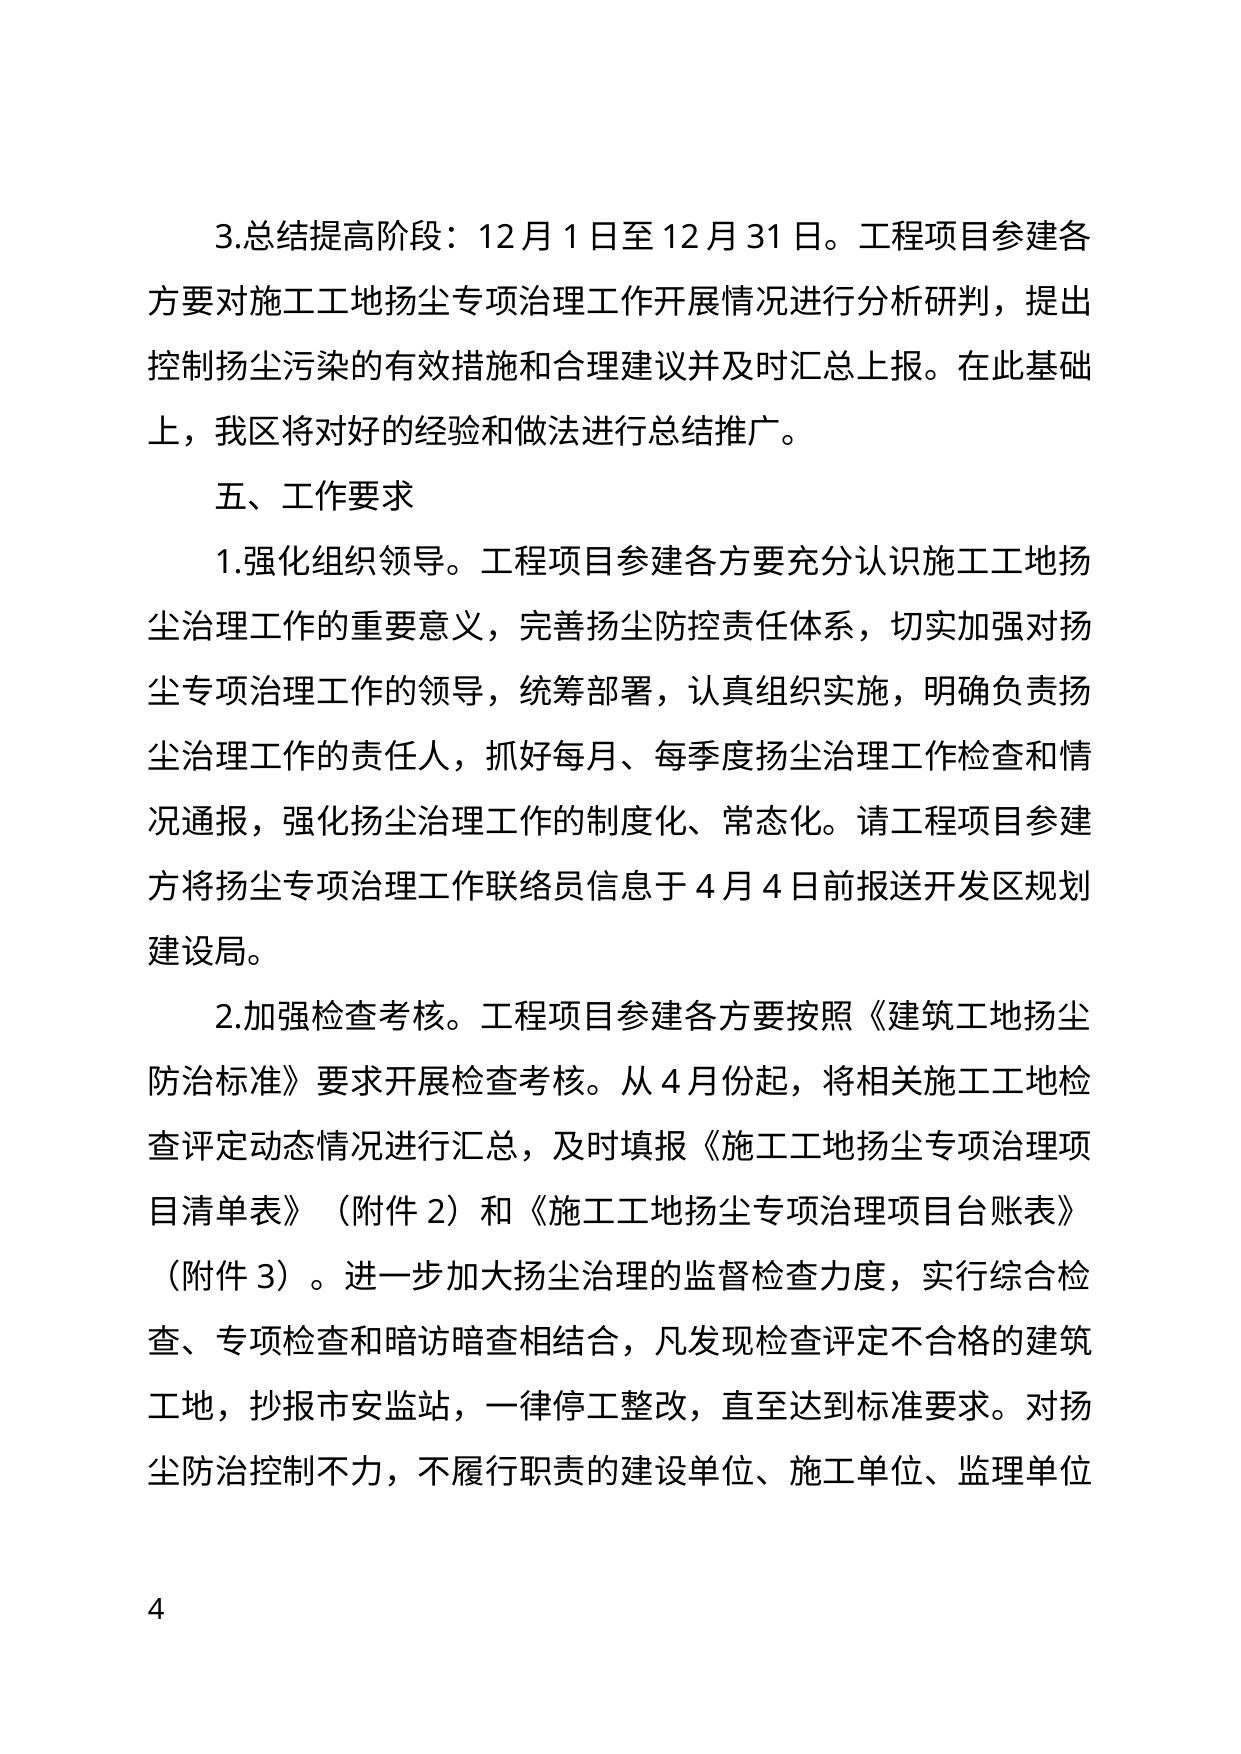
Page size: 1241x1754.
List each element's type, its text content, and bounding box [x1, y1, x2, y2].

text 1.强化组织领导。工程项目参建各方要充分认识施工工地扬尘治理工作的重要意义，完善扬尘防控责任体系，切实加强对扬尘专项治理工作的领导，统筹部署，认真组织实施，明确负责扬尘治理工作的责任人，抓好每月、每季度扬尘治理工作检查和情况通报，强化扬尘治理工作的制度化、常态化。请工程项目参建方将扬尘专项治理工作联络员信息于4月4日前报送开发区规划建设局。 [148, 527, 1093, 982]
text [148, 982, 1093, 1502]
text 五、工作要求 [148, 462, 1093, 527]
text 3.总结提高阶段：12月1日至12月31日。工程项目参建各方要对施工工地扬尘专项治理工作开展情况进行分析研判，提出控制扬尘污染的有效措施和合理建议并及时汇总上报。在此基础上，我区将对好的经验和做法进行总结推广。 [148, 202, 1093, 462]
